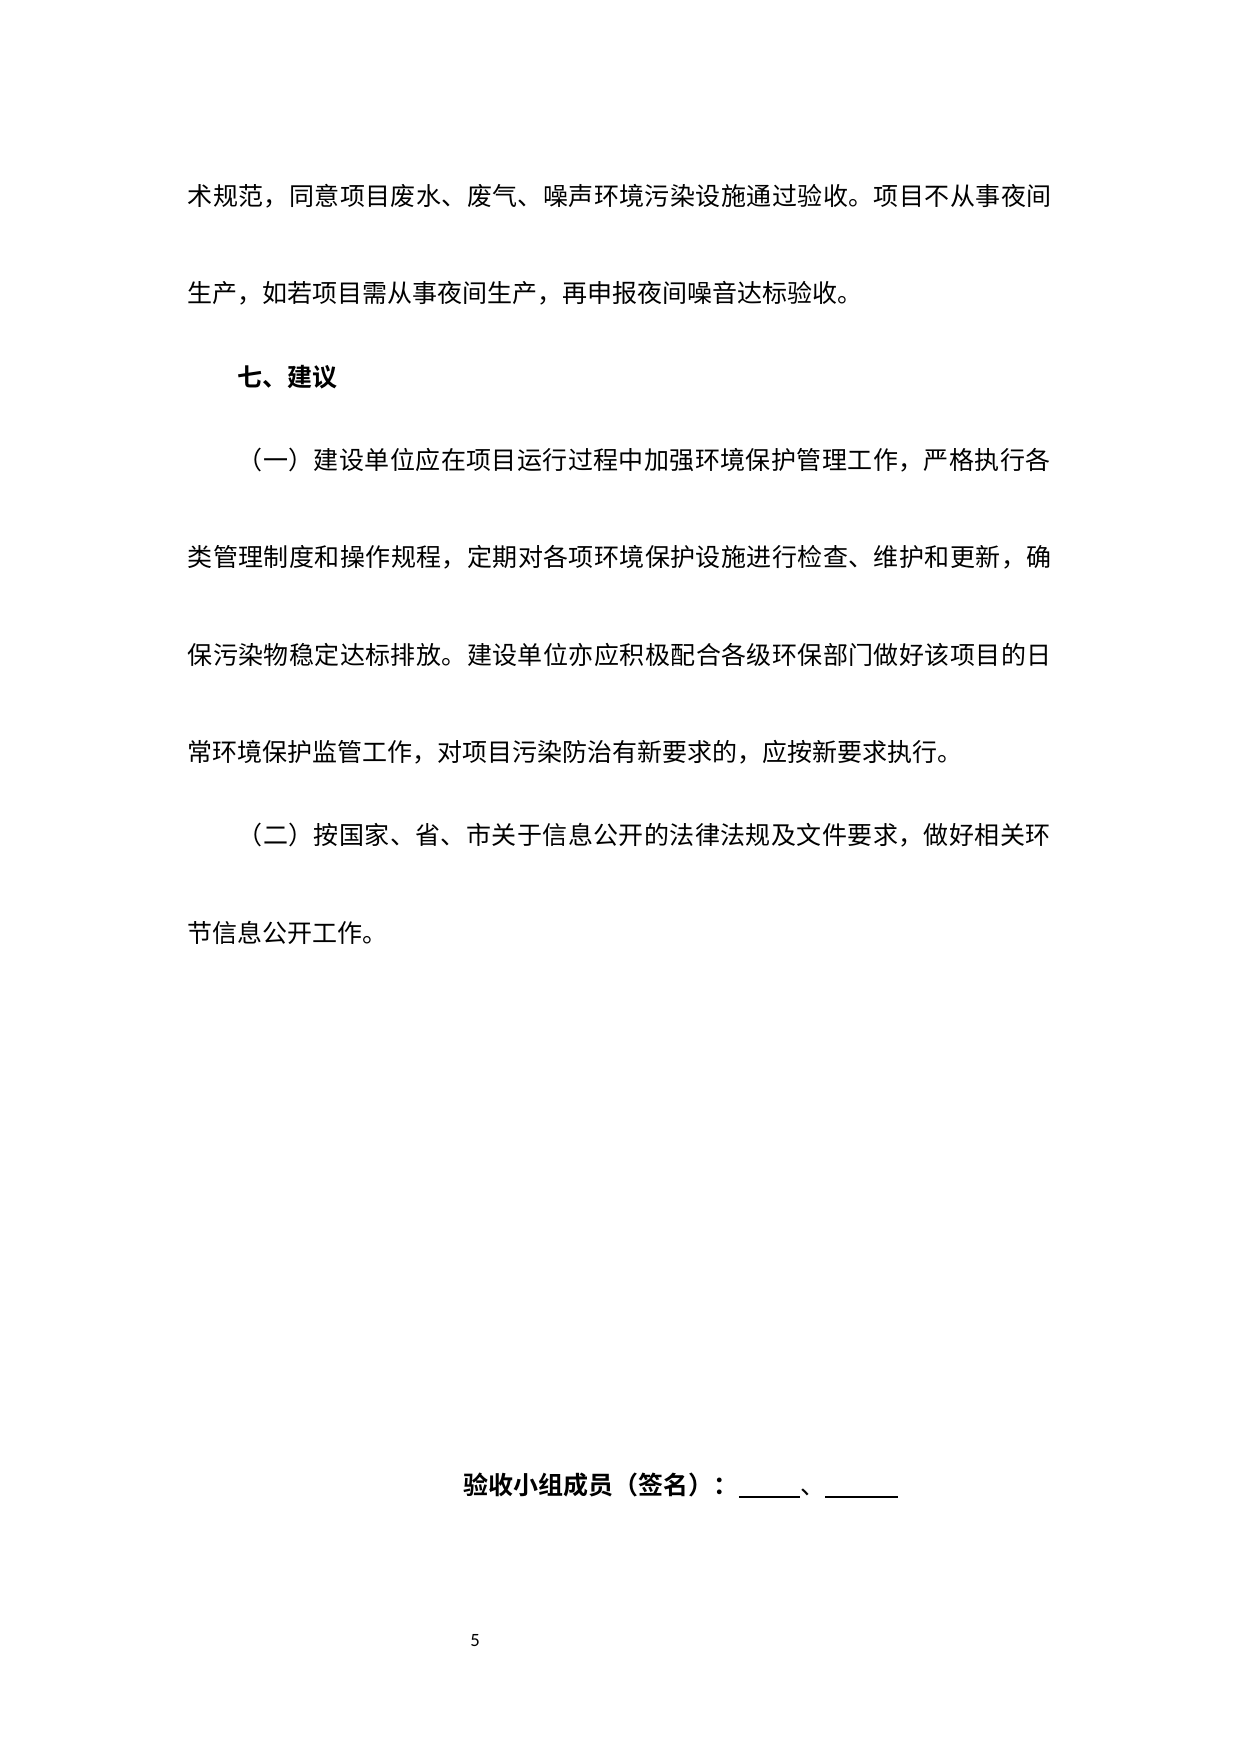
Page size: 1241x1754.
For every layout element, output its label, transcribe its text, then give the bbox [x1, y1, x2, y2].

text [187, 162, 1053, 324]
text （二）按国家、省、市关于信息公开的法律法规及文件要求，做好相关环节信息公开工作。 [187, 801, 1053, 964]
text 验收小组成员（签名）： 、 [187, 1451, 1053, 1516]
text （一）建设单位应在项目运行过程中加强环境保护管理工作，严格执行各类管理制度和操作规程，定期对各项环境保护设施进行检查、维护和更新，确保污染物稳定达标排放。建设单位亦应积极配合各级环保部门做好该项目的日常环境保护监管工作，对项目污染防治有新要求的，应按新要求执行。 [187, 426, 1053, 783]
text 七、建议 [187, 343, 1053, 408]
